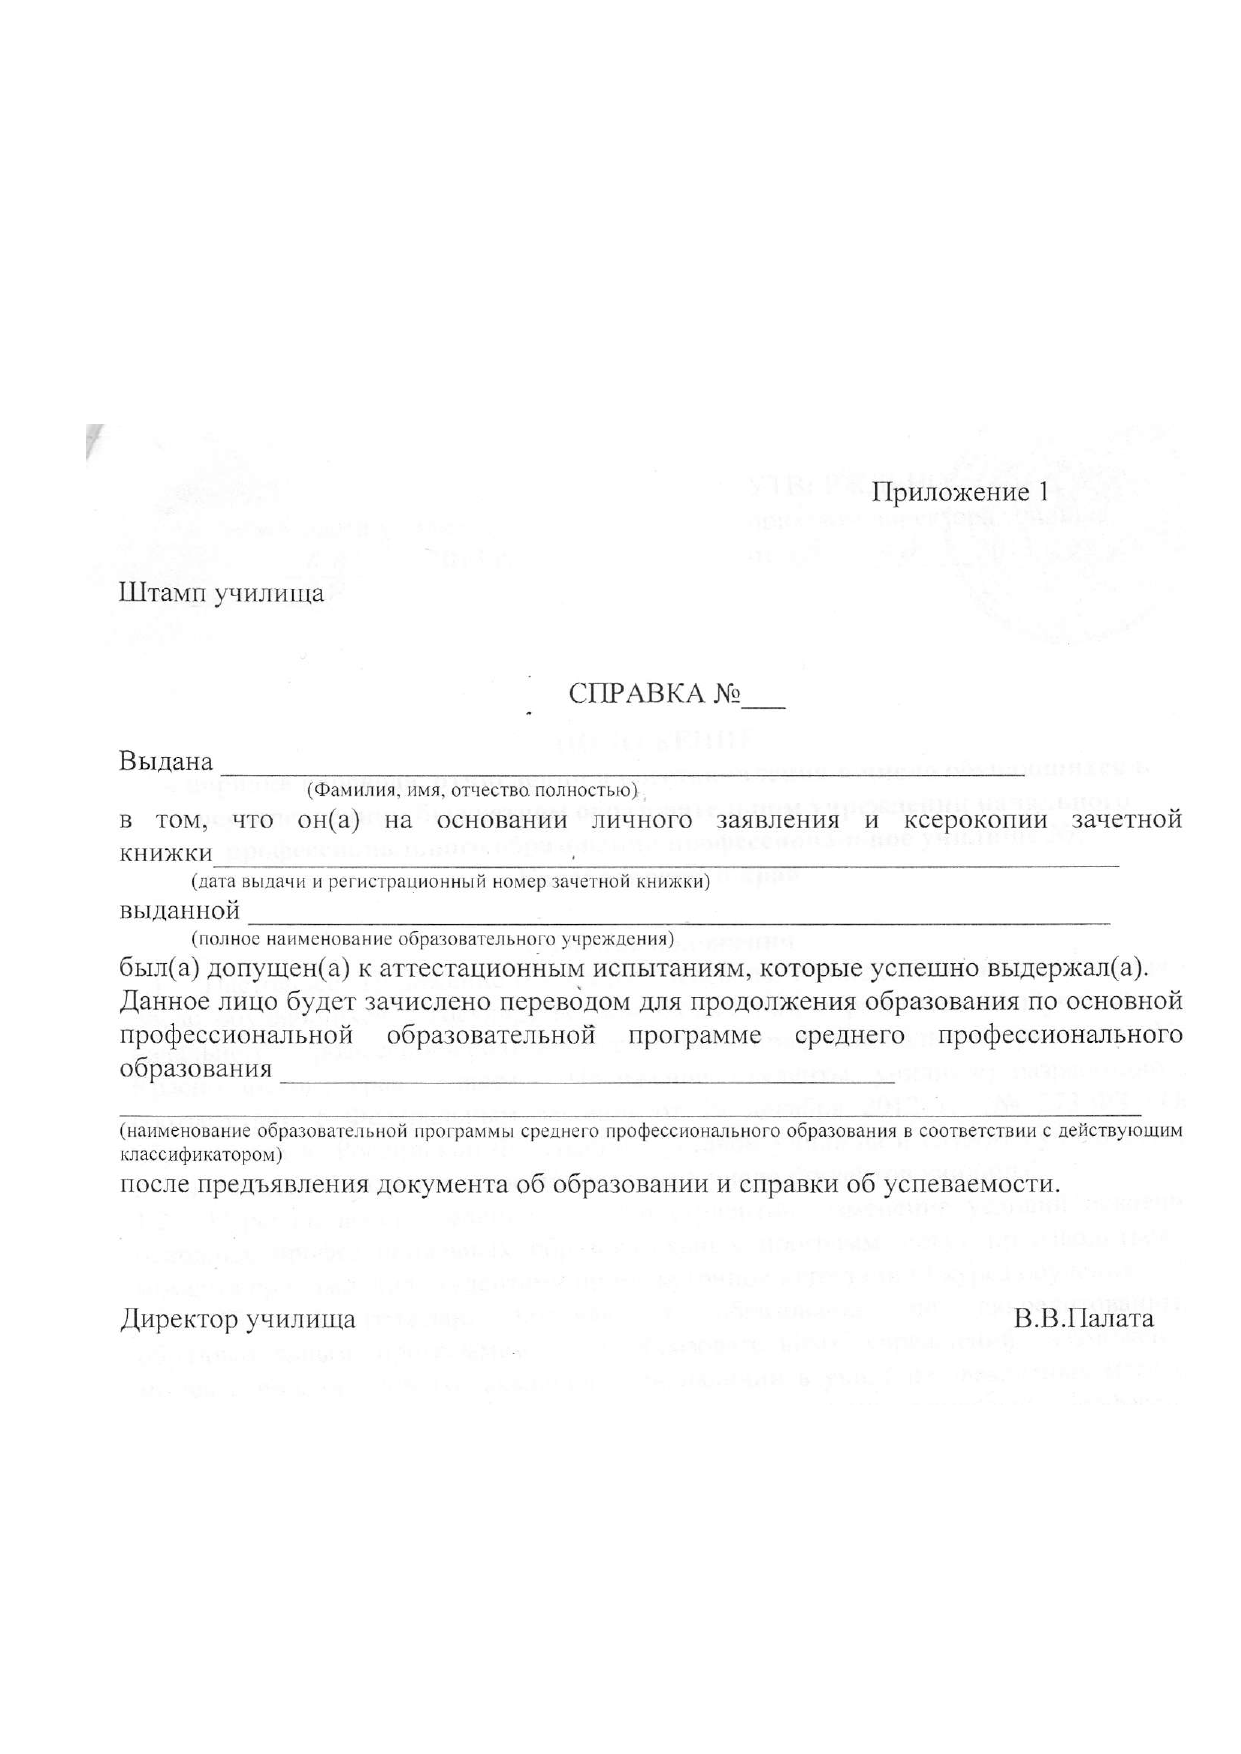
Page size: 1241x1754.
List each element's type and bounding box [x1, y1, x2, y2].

picture [86, 424, 1186, 1405]
